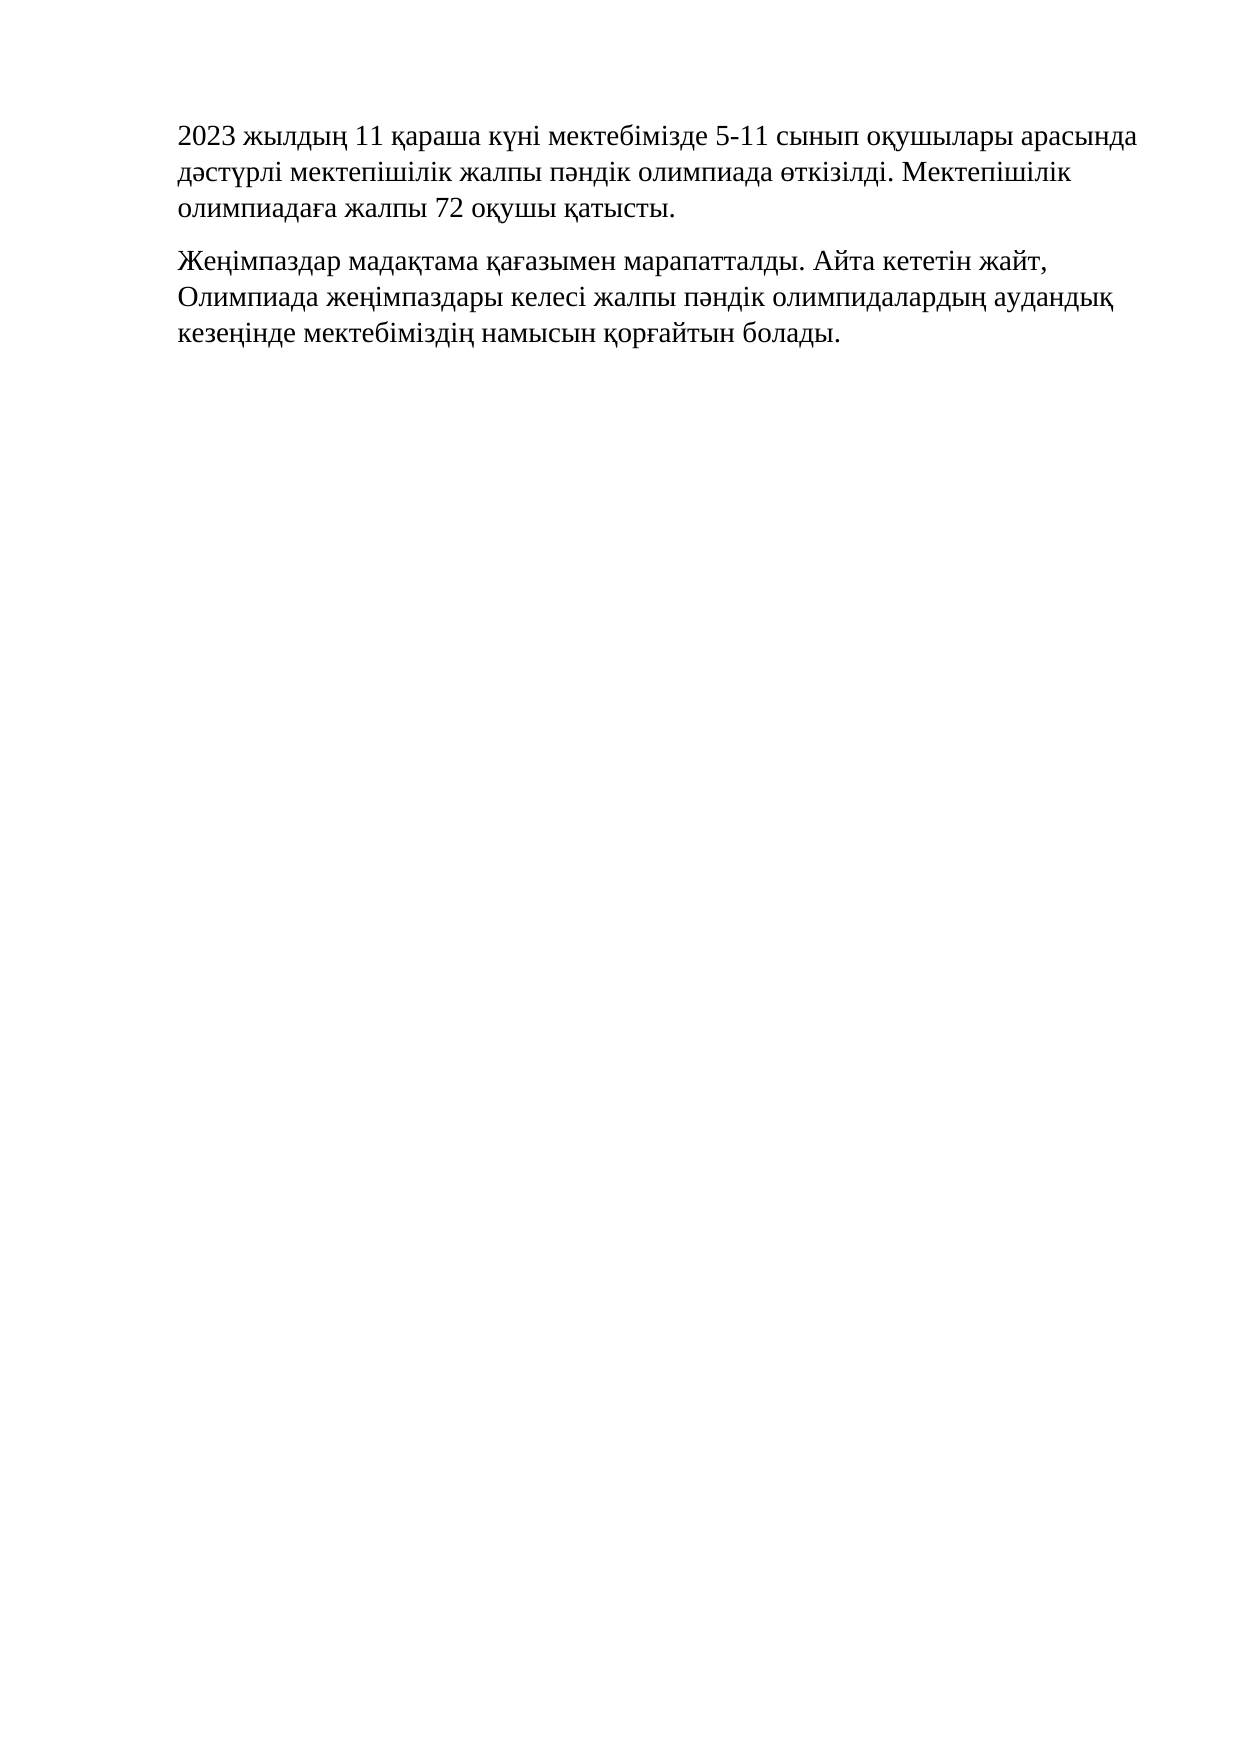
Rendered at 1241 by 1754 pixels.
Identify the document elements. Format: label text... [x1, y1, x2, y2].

text Жеңімпаздар мадақтама қағазымен марапатталды. Айта кететін жайт, Олимпиада жеңімпаздары келесі жалпы пәндік олимпидалардың аудандық кезеңінде мектебіміздің намысын қорғайтын болады. [177, 243, 1152, 349]
text 2023 жылдың 11 қараша күні мектебімізде 5-11 сынып оқушылары арасында дәстүрлі мектепішілік жалпы пәндік олимпиада өткізілді. Мектепішілік олимпиадаға жалпы 72 оқушы қатысты. [177, 118, 1152, 224]
